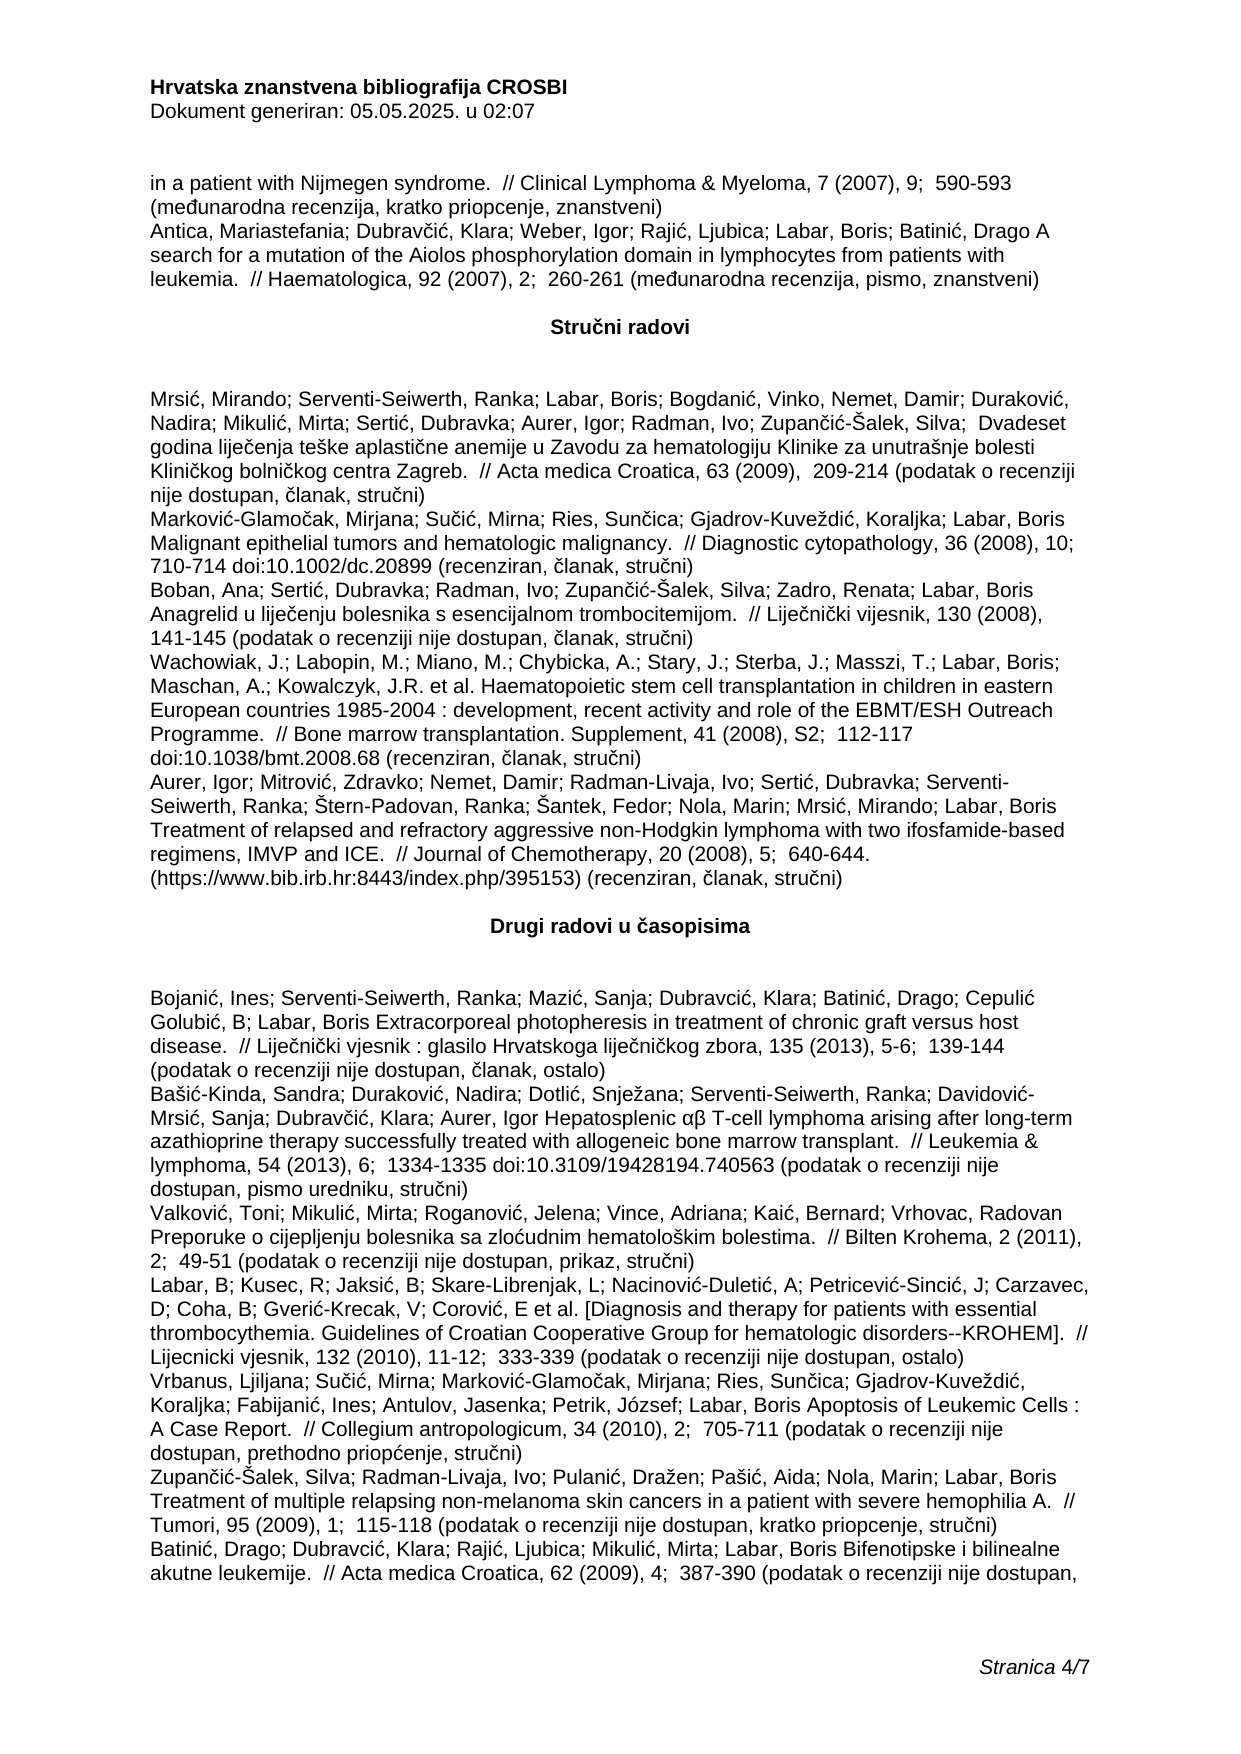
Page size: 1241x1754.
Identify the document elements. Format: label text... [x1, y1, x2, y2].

text Boban, Ana; Sertić, Dubravka; Radman, Ivo; Zupančić-Šalek, Silva; Zadro, Renata; Labar, Boris [150, 578, 1090, 650]
text Marković-Glamočak, Mirjana; Sučić, Mirna; Ries, Sunčica; Gjadrov-Kuveždić, Koraljka; Labar, Boris [150, 506, 1090, 578]
text Mrsić, Mirando; Serventi-Seiwerth, Ranka; Labar, Boris; Bogdanić, Vinko, Nemet, Damir; Duraković, Nadira; Mikulić, Mirta; Sertić, Dubravka; Aurer, Igor; Radman, Ivo; Zupančić-Šalek, Silva; [150, 387, 1090, 506]
text Valković, Toni; Mikulić, Mirta; Roganović, Jelena; Vince, Adriana; Kaić, Bernard; Vrhovac, Radovan [150, 1201, 1090, 1273]
text Zupančić-Šalek, Silva; Radman-Livaja, Ivo; Pulanić, Dražen; Pašić, Aida; Nola, Marin; Labar, Boris [150, 1465, 1090, 1537]
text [150, 1537, 1090, 1584]
subtitle Drugi radovi u časopisima [150, 914, 1090, 938]
text Aurer, Igor; Mitrović, Zdravko; Nemet, Damir; Radman-Livaja, Ivo; Sertić, Dubravka; Serventi-Seiwerth, Ranka; Štern-Padovan, Ranka; Šantek, Fedor; Nola, Marin; Mrsić, Mirando; Labar, Boris [150, 770, 1090, 890]
text Labar, B; Kusec, R; Jaksić, B; Skare-Librenjak, L; Nacinović-Duletić, A; Petricević-Sincić, J; Carzavec, D; Coha, B; Gverić-Krecak, V; Corović, E et al. [150, 1273, 1090, 1369]
subtitle Stručni radovi [150, 315, 1090, 339]
text Antica, Mariastefania; Dubravčić, Klara; Weber, Igor; Rajić, Ljubica; Labar, Boris; Batinić, Drago [150, 219, 1090, 291]
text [150, 171, 1090, 219]
text Wachowiak, J.; Labopin, M.; Miano, M.; Chybicka, A.; Stary, J.; Sterba, J.; Masszi, T.; Labar, Boris; Maschan, A.; Kowalczyk, J.R. et al. [150, 650, 1090, 770]
text Bojanić, Ines; Serventi-Seiwerth, Ranka; Mazić, Sanja; Dubravcić, Klara; Batinić, Drago; Cepulić Golubić, B; Labar, Boris [150, 986, 1090, 1081]
text Bašić-Kinda, Sandra; Duraković, Nadira; Dotlić, Snježana; Serventi-Seiwerth, Ranka; Davidović-Mrsić, Sanja; Dubravčić, Klara; Aurer, Igor [150, 1081, 1090, 1201]
text Vrbanus, Ljiljana; Sučić, Mirna; Marković-Glamočak, Mirjana; Ries, Sunčica; Gjadrov-Kuveždić, Koraljka; Fabijanić, Ines; Antulov, Jasenka; Petrik, József; Labar, Boris [150, 1369, 1090, 1465]
